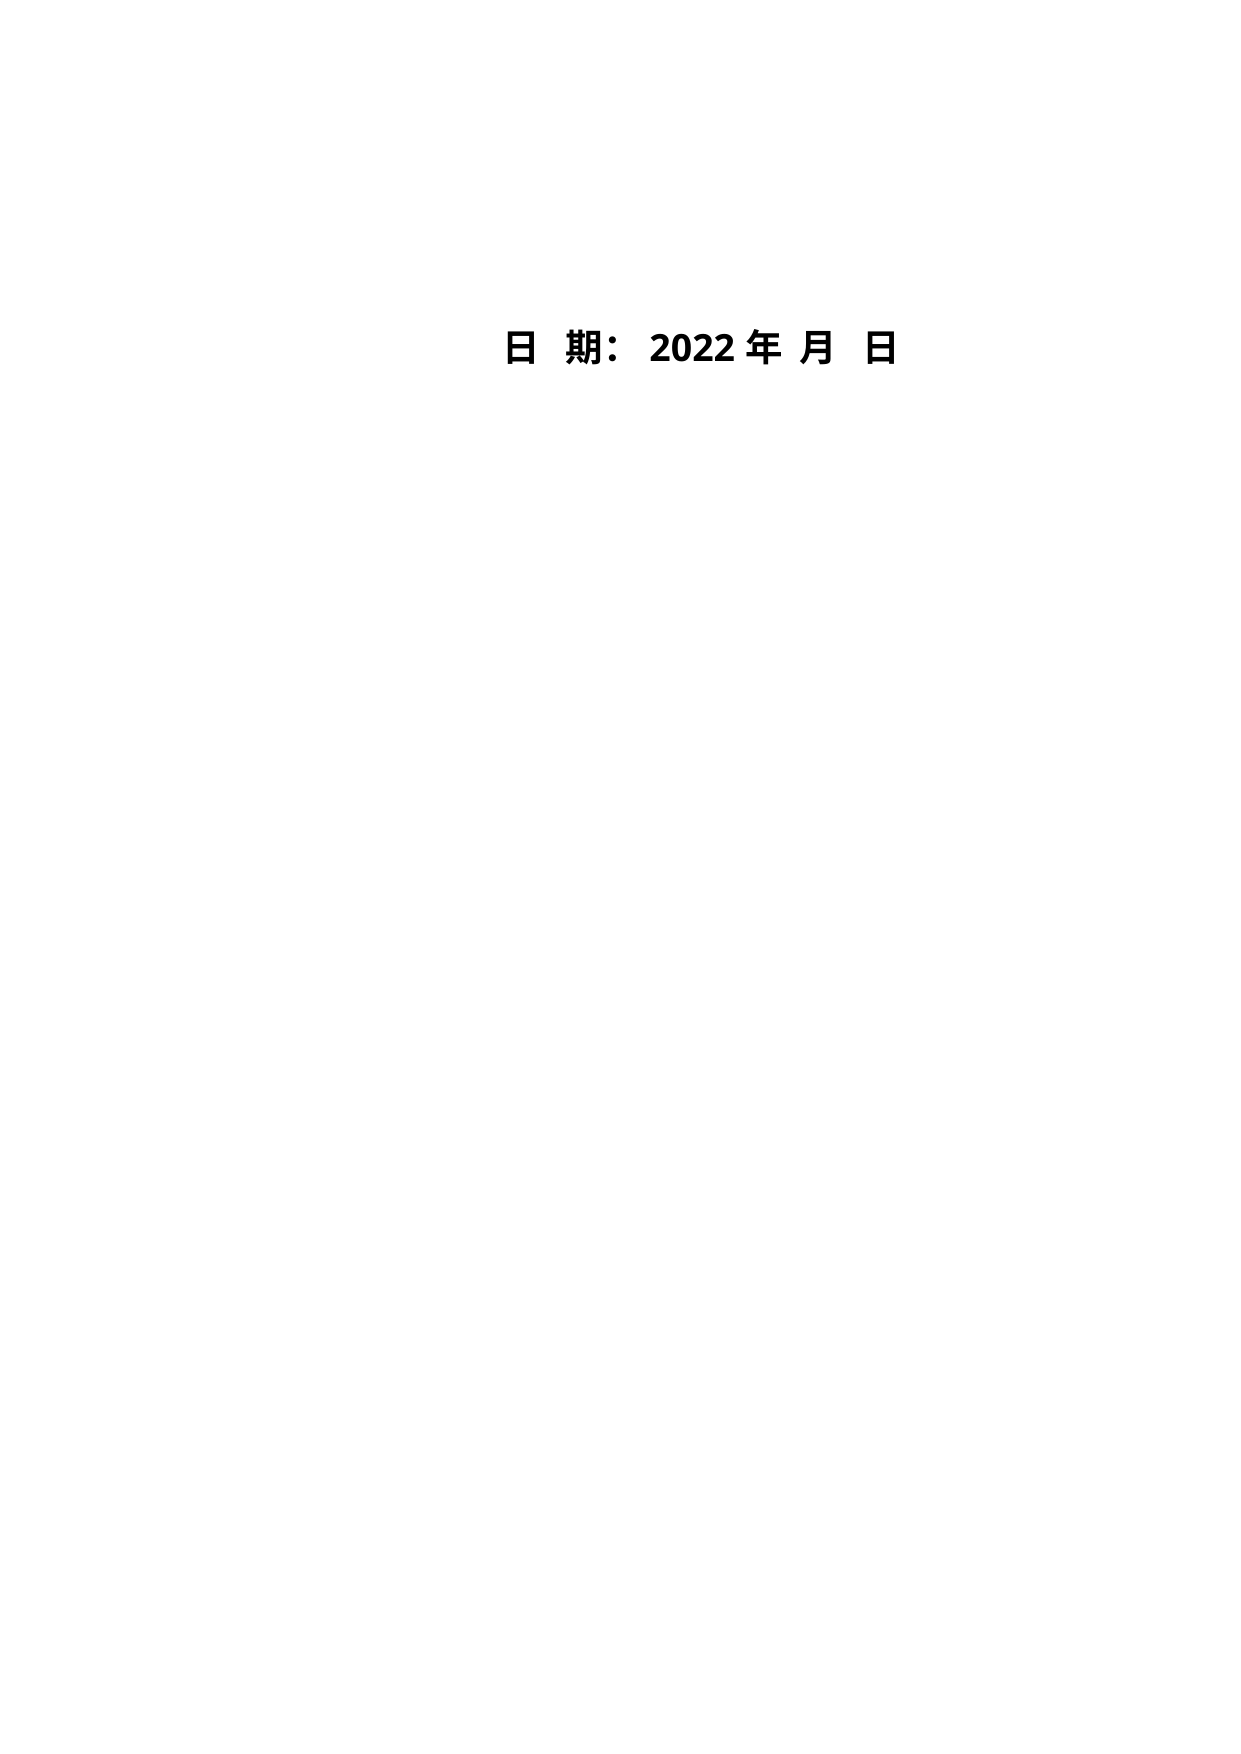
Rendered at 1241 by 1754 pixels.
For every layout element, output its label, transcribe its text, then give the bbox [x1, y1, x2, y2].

text 日 期： 2022 年 月 日 [502, 312, 1053, 377]
